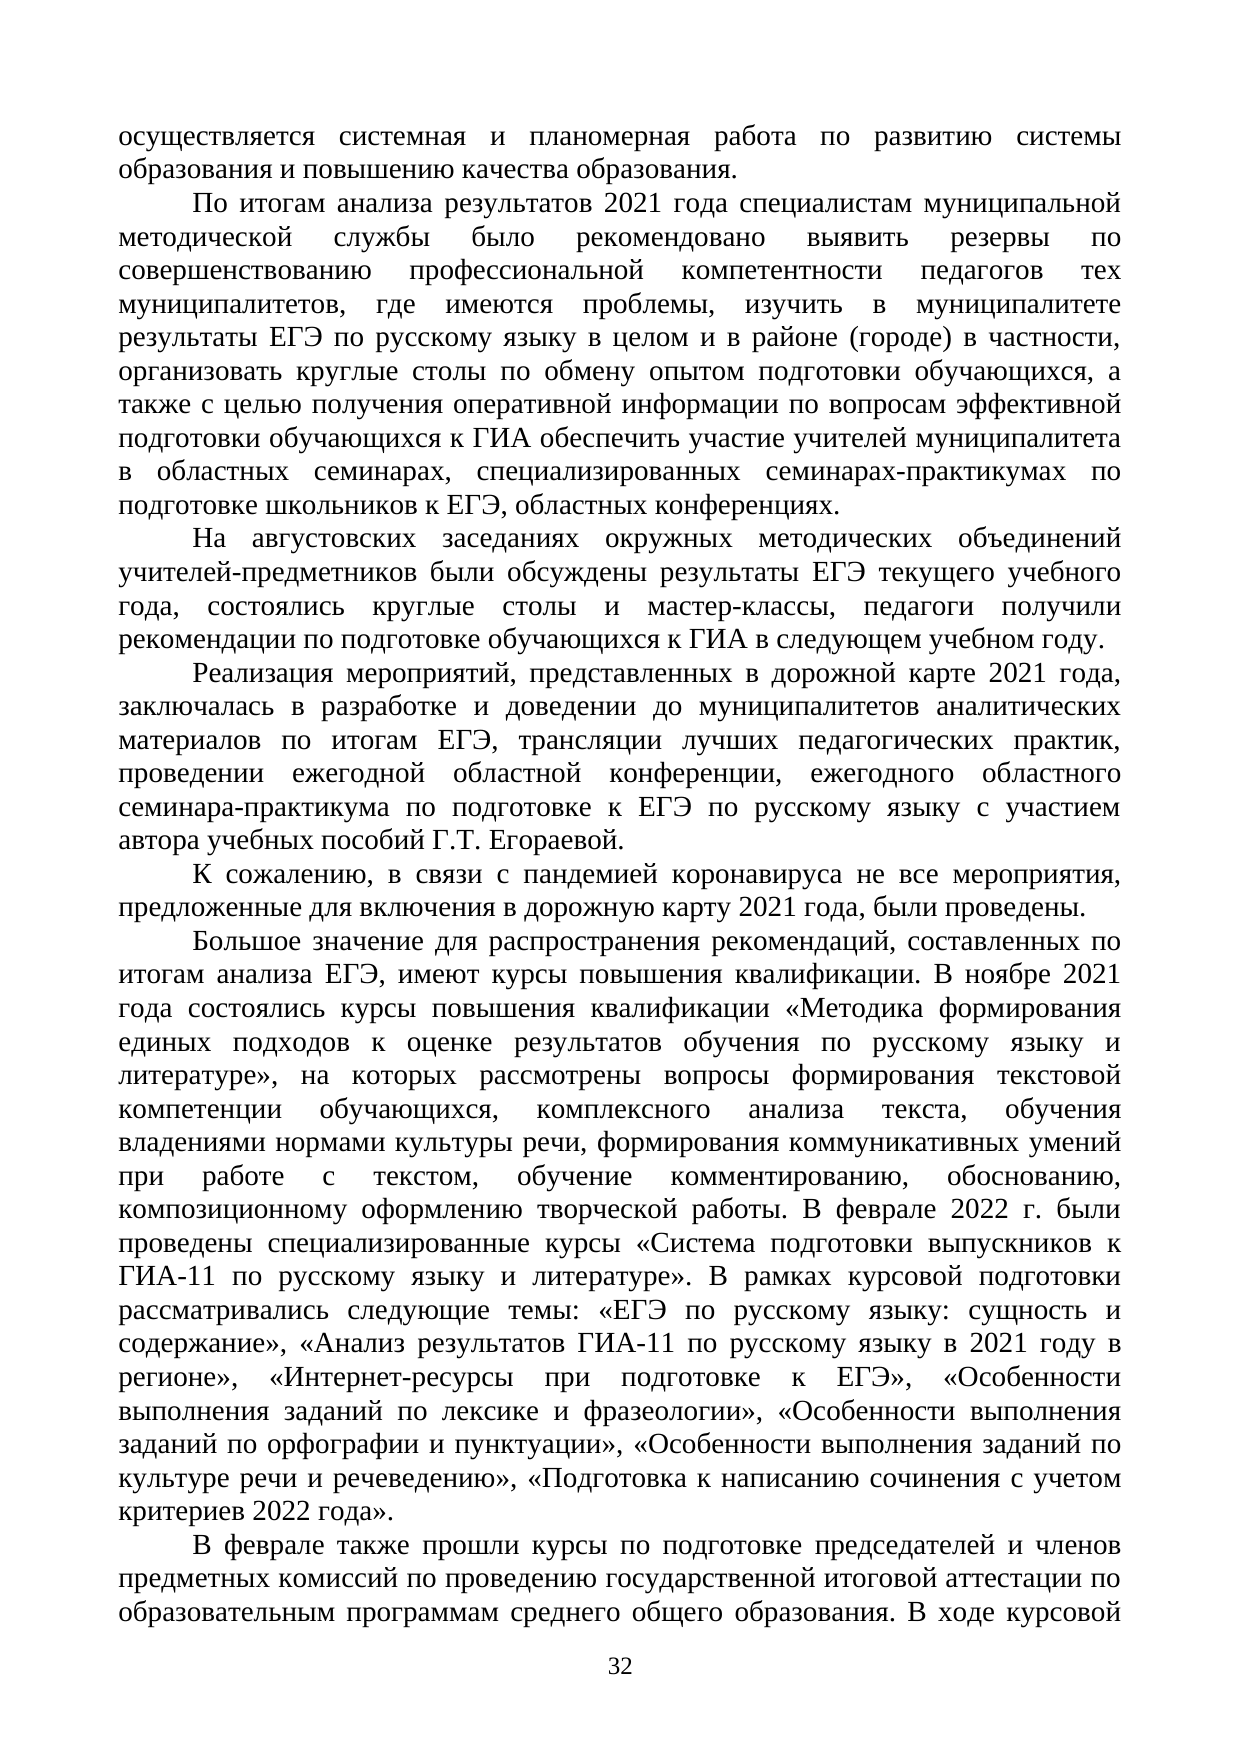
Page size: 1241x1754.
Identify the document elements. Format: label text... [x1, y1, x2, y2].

text На августовских заседаниях окружных методических объединений учителей-предметников были обсуждены результаты ЕГЭ текущего учебного года, состоялись круглые столы и мастер-классы, педагоги получили рекомендации по подготовке обучающихся к ГИА в следующем учебном году. [118, 521, 1122, 655]
text К сожалению, в связи с пандемией коронавируса не все мероприятия, предложенные для включения в дорожную карту 2021 года, были проведены. [118, 856, 1122, 923]
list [118, 118, 1122, 185]
text Большое значение для распространения рекомендаций, составленных по итогам анализа ЕГЭ, имеют курсы повышения квалификации. В ноябре 2021 года состоялись курсы повышения квалификации «Методика формирования единых подходов к оценке результатов обучения по русскому языку и литературе», на которых рассмотрены вопросы формирования текстовой компетенции обучающихся, комплексного анализа текста, обучения владениями нормами культуры речи, формирования коммуникативных умений при работе с текстом, обучение комментированию, обоснованию, композиционному оформлению творческой работы. В феврале 2022 г. были проведены специализированные курсы «Система подготовки выпускников к ГИА-11 по русскому языку и литературе». В рамках курсовой подготовки рассматривались следующие темы: «ЕГЭ по русскому языку: сущность и содержание», «Анализ результатов ГИА-11 по русскому языку в 2021 году в регионе», «Интернет-ресурсы при подготовке к ЕГЭ», «Особенности выполнения заданий по лексике и фразеологии», «Особенности выполнения заданий по орфографии и пунктуации», «Особенности выполнения заданий по культуре речи и речеведению», «Подготовка к написанию сочинения с учетом критериев 2022 года». [118, 923, 1122, 1527]
text Реализация мероприятий, представленных в дорожной карте 2021 года, заключалась в разработке и доведении до муниципалитетов аналитических материалов по итогам ЕГЭ, трансляции лучших педагогических практик, проведении ежегодной областной конференции, ежегодного областного семинара-практикума по подготовке к ЕГЭ по русскому языку с участием автора учебных пособий Г.Т. Егораевой. [118, 655, 1122, 856]
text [118, 1527, 1122, 1627]
text По итогам анализа результатов 2021 года специалистам муниципальной методической службы было рекомендовано выявить резервы по совершенствованию профессиональной компетентности педагогов тех муниципалитетов, где имеются проблемы, изучить в муниципалитете результаты ЕГЭ по русскому языку в целом и в районе (городе) в частности, организовать круглые столы по обмену опытом подготовки обучающихся, а также с целью получения оперативной информации по вопросам эффективной подготовки обучающихся к ГИА обеспечить участие учителей муниципалитета в областных семинарах, специализированных семинарах-практикумах по подготовке школьников к ЕГЭ, областных конференциях. [118, 185, 1122, 521]
